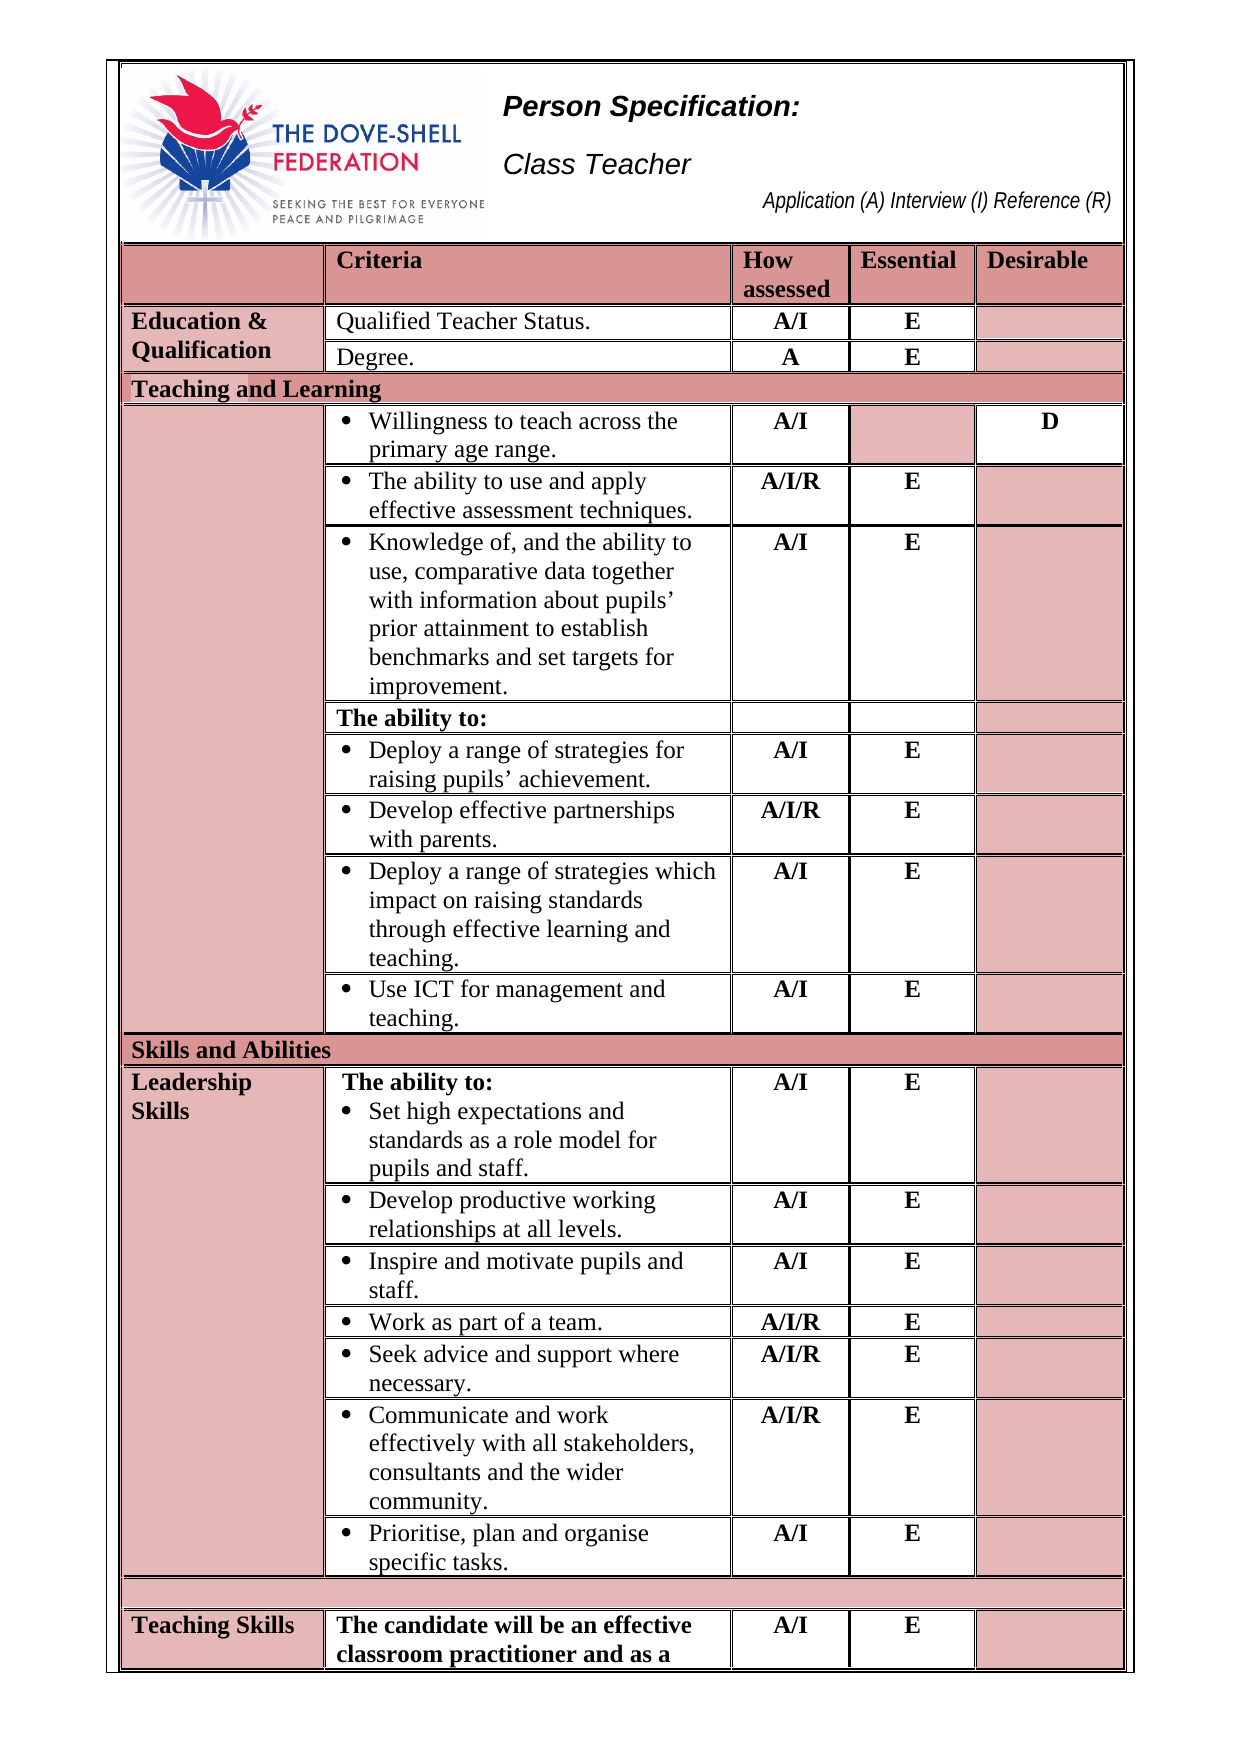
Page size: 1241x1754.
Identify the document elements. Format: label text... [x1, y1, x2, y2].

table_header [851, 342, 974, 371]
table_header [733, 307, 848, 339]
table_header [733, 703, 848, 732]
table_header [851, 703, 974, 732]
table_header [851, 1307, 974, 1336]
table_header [1127, 61, 1133, 1671]
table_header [107, 61, 118, 1671]
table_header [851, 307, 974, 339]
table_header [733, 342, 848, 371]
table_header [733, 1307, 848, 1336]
picture [120, 68, 484, 241]
